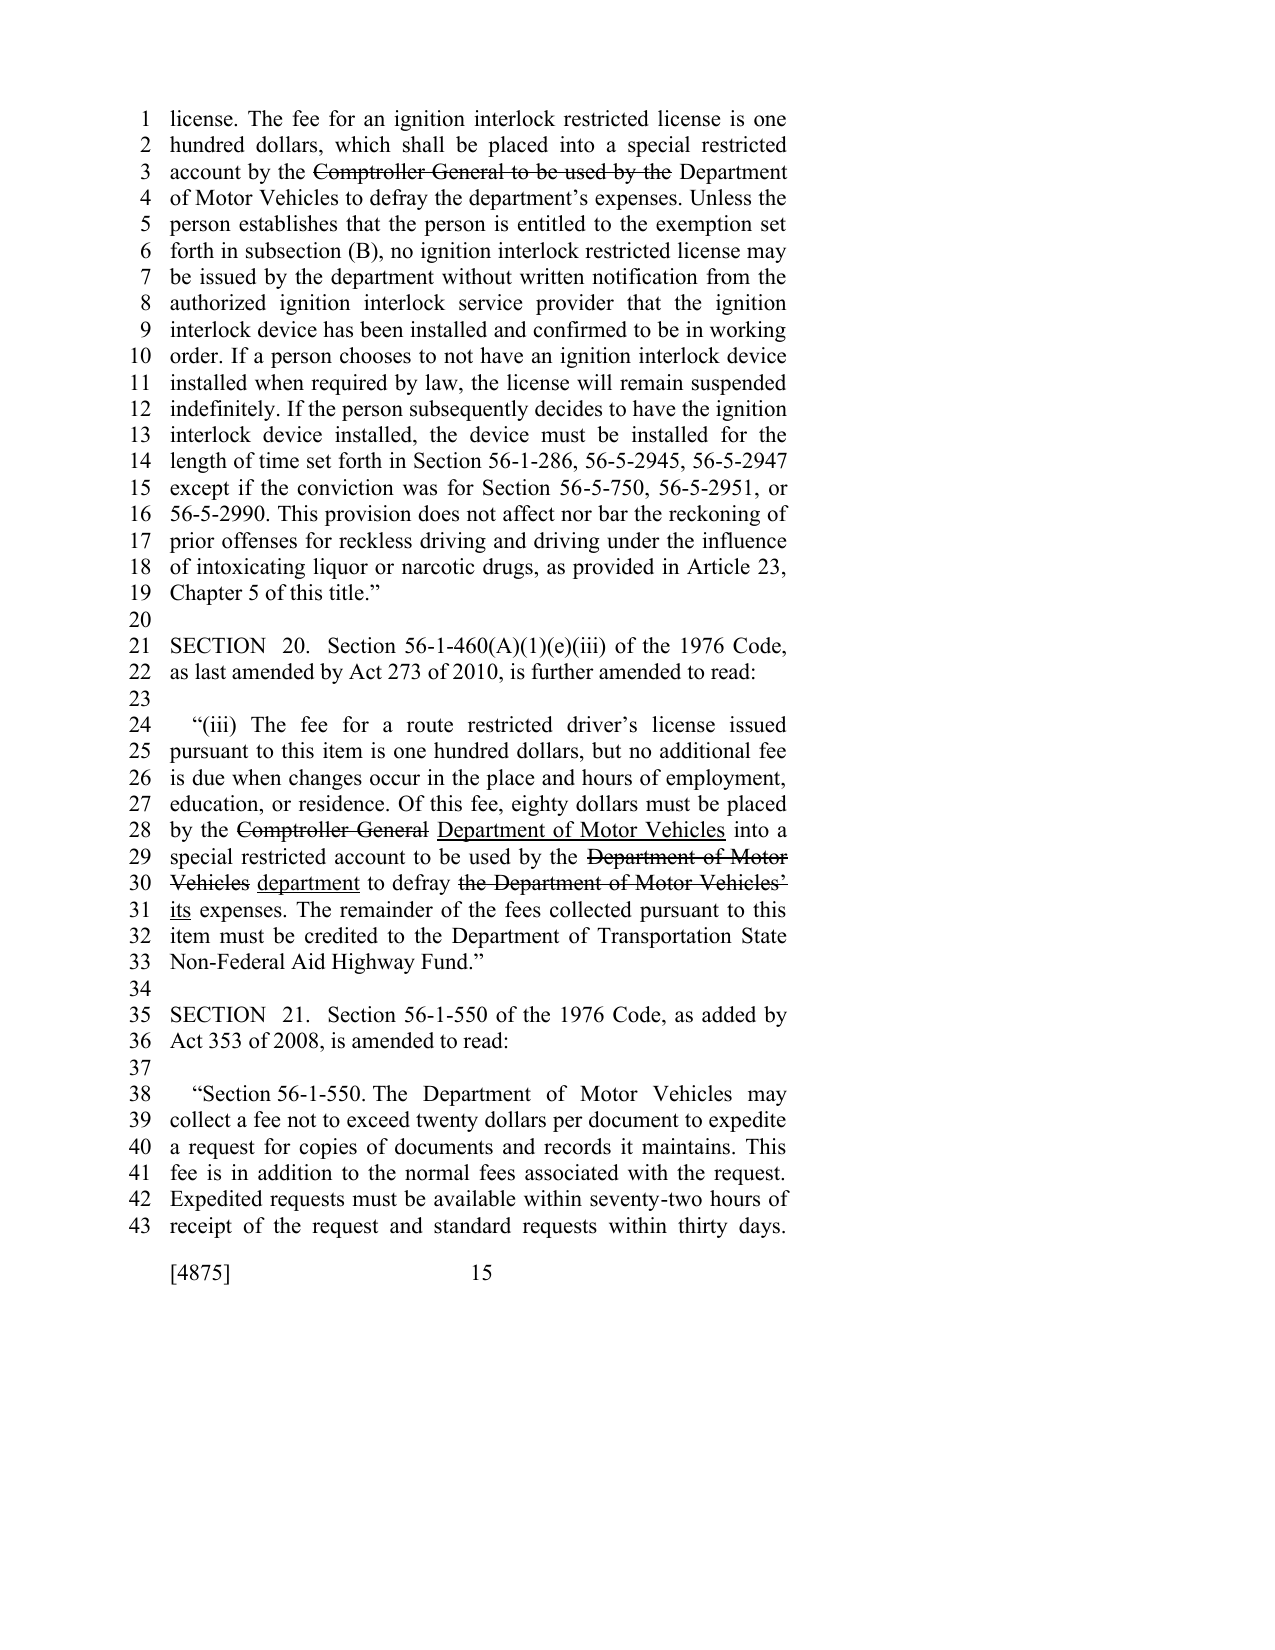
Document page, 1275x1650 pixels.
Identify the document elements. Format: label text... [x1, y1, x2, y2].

text SECTION 20. Section 56-1-460(A)(1)(e)(iii) of the 1976 Code, as last amended by Act 273 of 2010, is further amended to read: [169, 632, 787, 685]
text “(iii) The fee for a route restricted driver’s license issued pursuant to this item is one hundred dollars, but no additional fee is due when changes occur in the place and hours of employment, education, or residence. Of this fee, eighty dollars must be placed by the Comptroller General Department of Motor Vehicles into a special restricted account to be used by the Department of Motor Vehicles department to defray the Department of Motor Vehicles’ its expenses. The remainder of the fees collected pursuant to this item must be credited to the Department of Transportation State Non-Federal Aid Highway Fund.” [169, 711, 787, 975]
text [169, 1080, 787, 1238]
text SECTION 21. Section 56-1-550 of the 1976 Code, as added by Act 353 of 2008, is amended to read: [169, 1001, 787, 1054]
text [169, 105, 787, 606]
